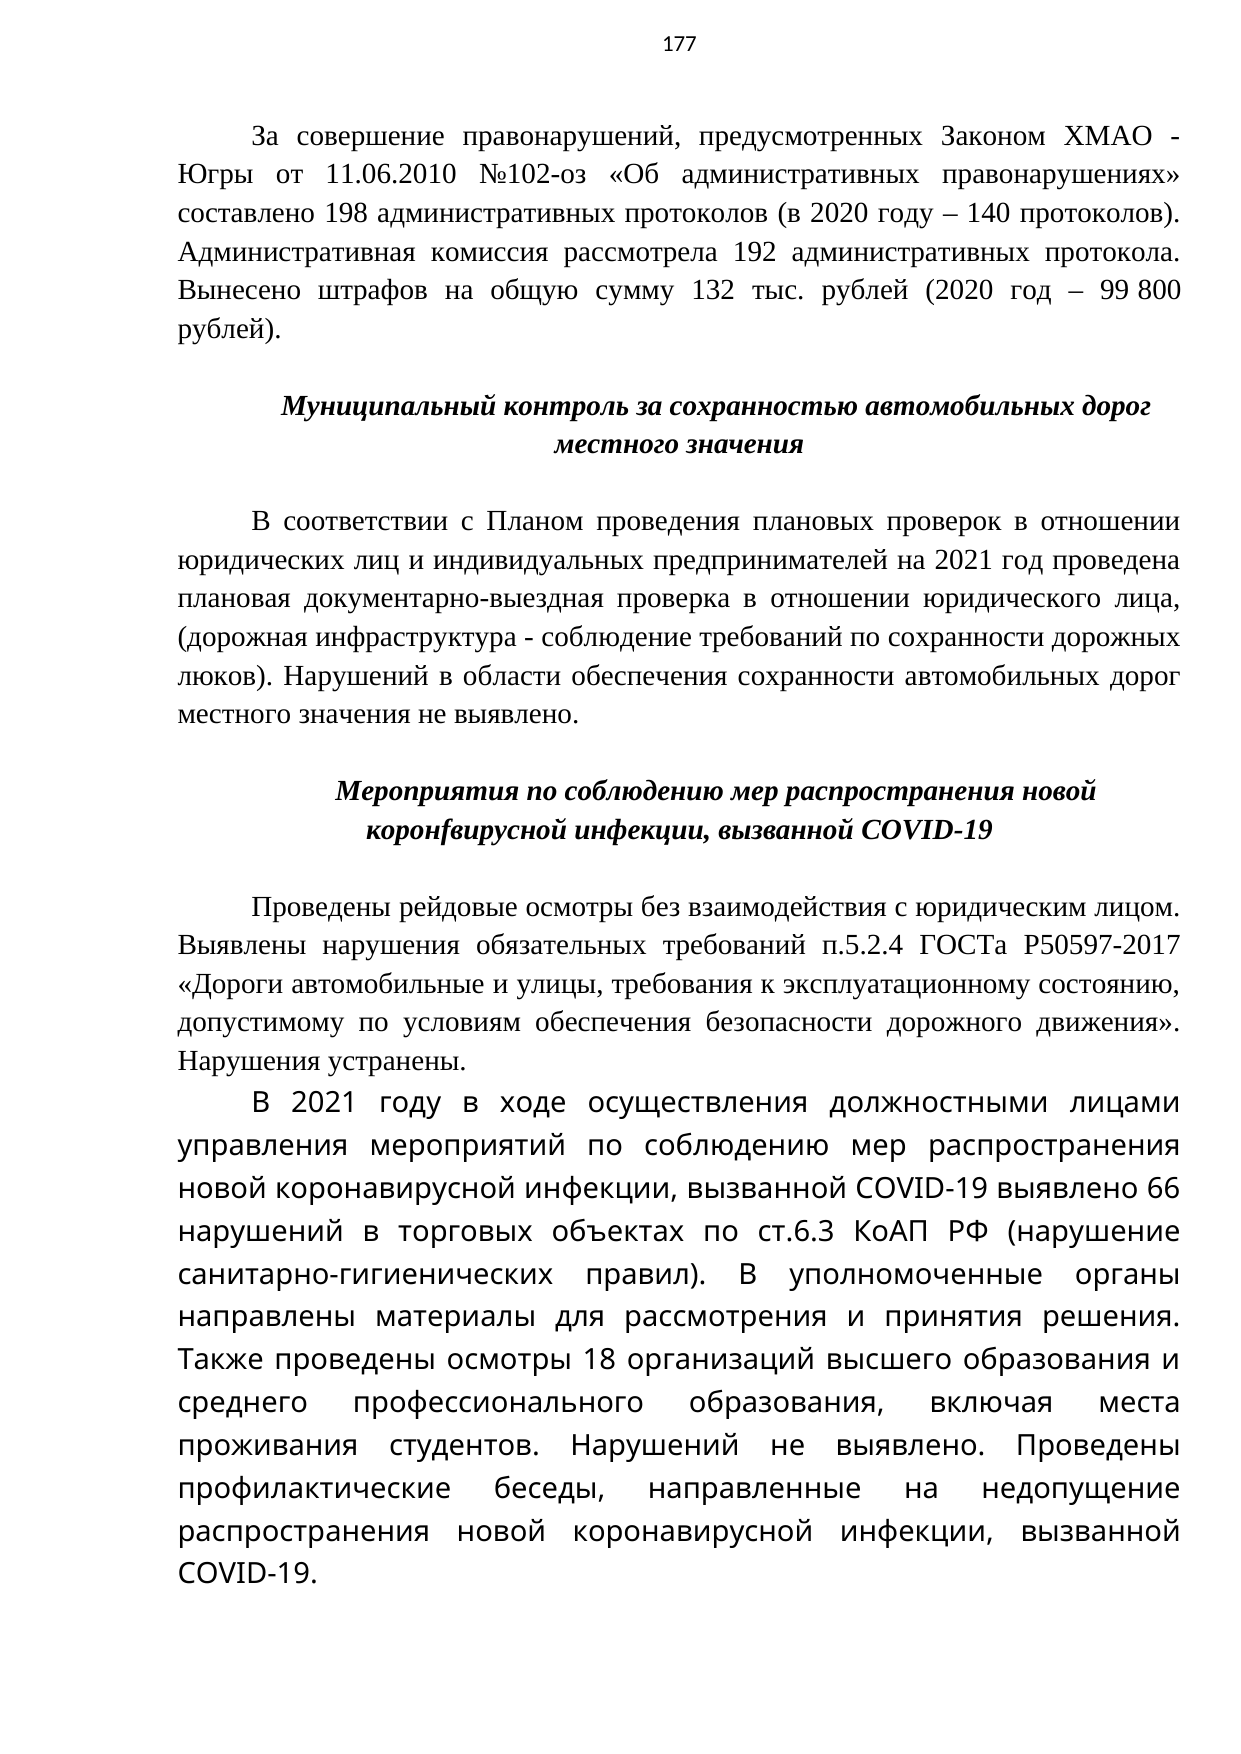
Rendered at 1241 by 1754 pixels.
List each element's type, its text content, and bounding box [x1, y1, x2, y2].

text За совершение правонарушений, предусмотренных Законом ХМАО - Югры от 11.06.2010 №102-оз «Об административных правонарушениях» составлено 198 административных протоколов (в 2020 году – 140 протоколов). Административная комиссия рассмотрела 192 административных протокола. Вынесено штрафов на общую сумму 132 тыс. рублей (2020 год – 99 800 рублей). [177, 118, 1181, 344]
text В 2021 году в ходе осуществления должностными лицами управления мероприятий по соблюдению мер распространения новой коронавирусной инфекции, вызванной COVID-19 выявлено 66 нарушений в торговых объектах по ст.6.3 КоАП РФ (нарушение санитарно-гигиенических правил). В уполномоченные органы направлены материалы для рассмотрения и принятия решения. Также проведены осмотры 18 организаций высшего образования и среднего профессионального образования, включая места проживания студентов. Нарушений не выявлено. Проведены профилактические беседы, направленные на недопущение распространения новой коронавирусной инфекции, вызванной COVID-19. [177, 1082, 1181, 1592]
text Проведены рейдовые осмотры без взаимодействия с юридическим лицом. Выявлены нарушения обязательных требований п.5.2.4 ГОСТа Р50597-2017 «Дороги автомобильные и улицы, требования к эксплуатационному состоянию, допустимому по условиям обеспечения безопасности дорожного движения». Нарушения устранены. [177, 889, 1181, 1077]
text В соответствии с Планом проведения плановых проверок в отношении юридических лиц и индивидуальных предпринимателей на 2021 год проведена плановая документарно-выездная проверка в отношении юридического лица, (дорожная инфраструктура - соблюдение требований по сохранности дорожных люков). Нарушений в области обеспечения сохранности автомобильных дорог местного значения не выявлено. [177, 503, 1181, 730]
text Муниципальный контроль за сохранностью автомобильных дорог местного значения [177, 388, 1181, 460]
text Мероприятия по соблюдению мер распространения новой коронfвирусной инфекции, вызванной COVID-19 [177, 773, 1181, 845]
